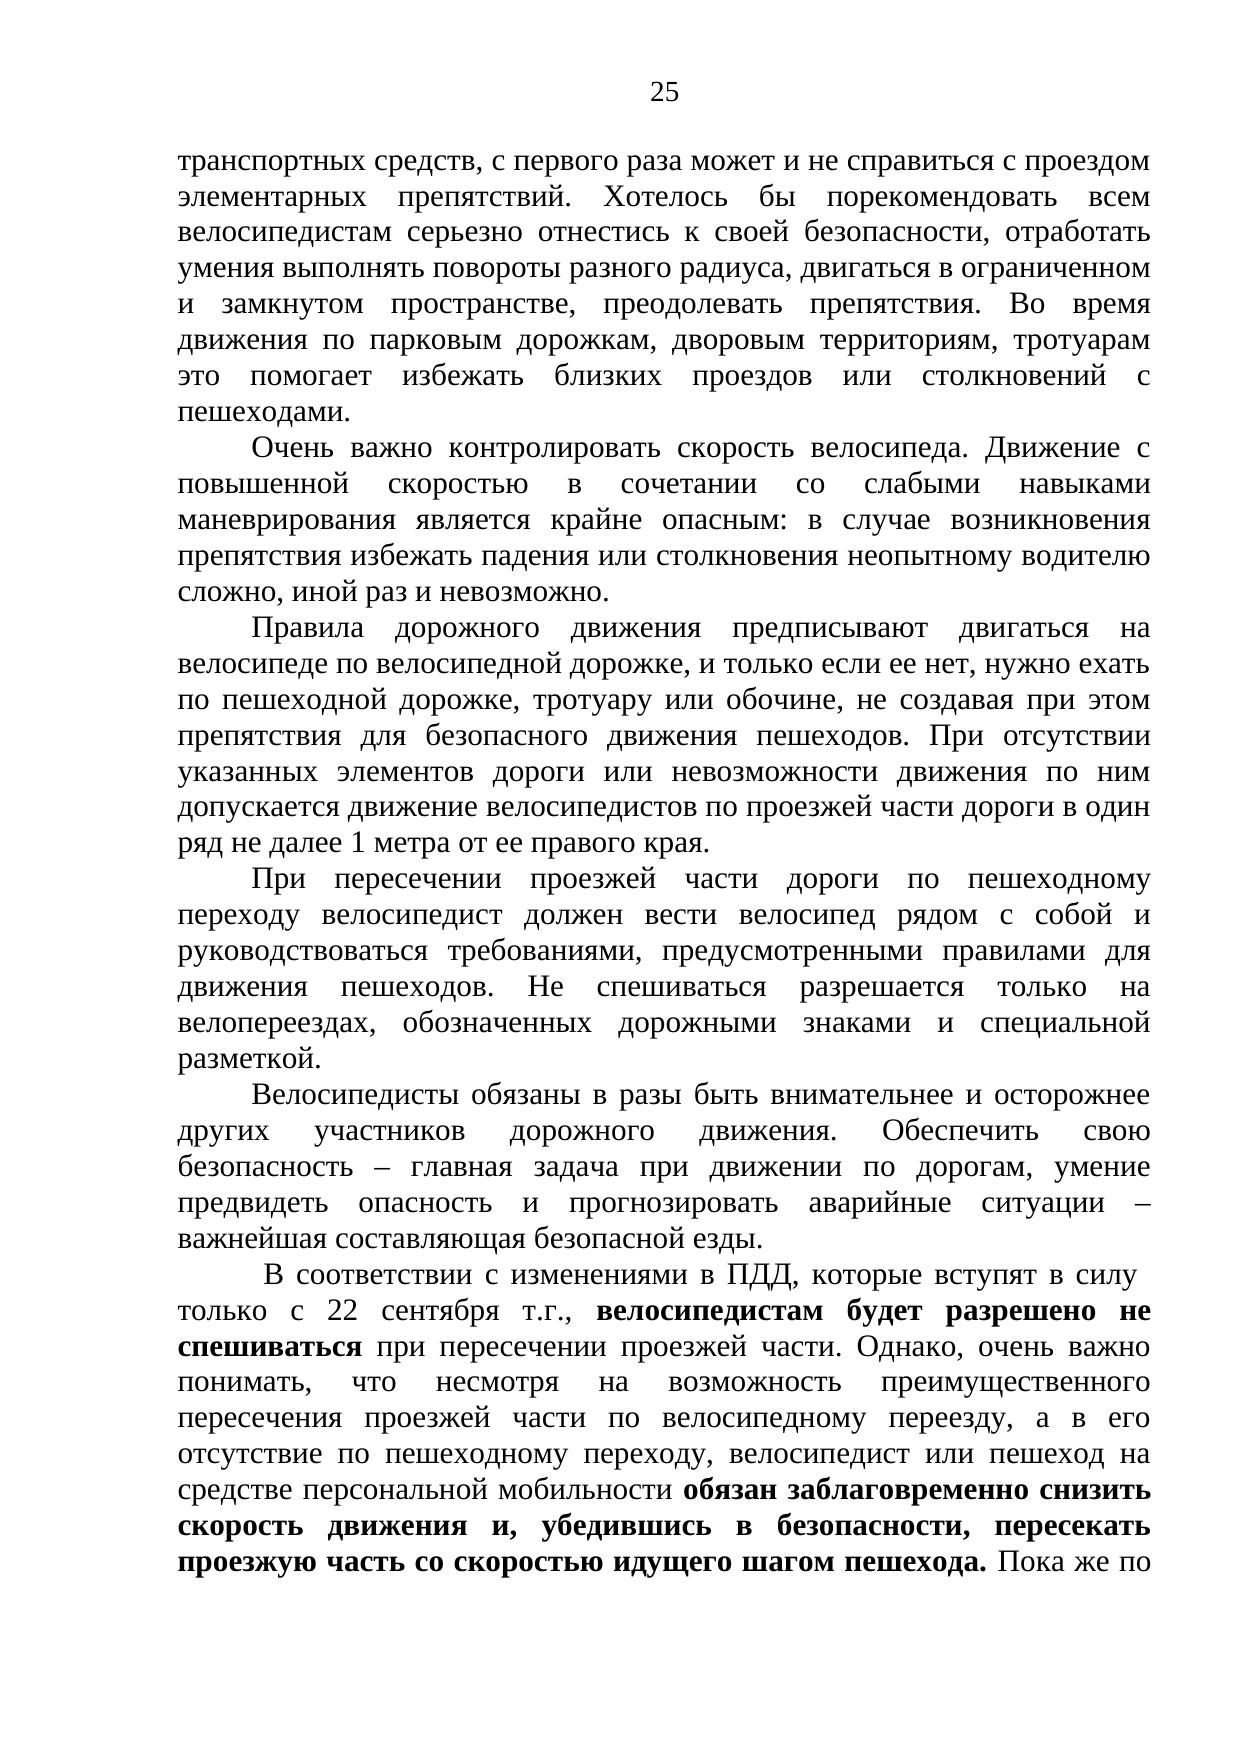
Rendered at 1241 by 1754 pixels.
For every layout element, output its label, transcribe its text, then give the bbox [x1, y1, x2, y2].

text Велосипедисты обязаны в разы быть внимательнее и осторожнее других участников дорожного движения. Обеспечить свою безопасность – главная задача при движении по дорогам, умение предвидеть опасность и прогнозировать аварийные ситуации – важнейшая составляющая безопасной езды. [177, 1075, 1152, 1255]
text Очень важно контролировать скорость велосипеда. Движение с повышенной скоростью в сочетании со слабыми навыками маневрирования является крайне опасным: в случае возникновения препятствия избежать падения или столкновения неопытному водителю сложно, иной раз и невозможно. [177, 428, 1152, 608]
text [177, 141, 1152, 428]
text Правила дорожного движения предписывают двигаться на велосипеде по велосипедной дорожке, и только если ее нет, нужно ехать по пешеходной дорожке, тротуару или обочине, не создавая при этом препятствия для безопасного движения пешеходов. При отсутствии указанных элементов дороги или невозможности движения по ним допускается движение велосипедистов по проезжей части дороги в один ряд не далее 1 метра от ее правого края. [177, 608, 1152, 859]
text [177, 1255, 1152, 1578]
text При пересечении проезжей части дороги по пешеходному переходу велосипедист должен вести велосипед рядом с собой и руководствоваться требованиями, предусмотренными правилами для движения пешеходов. Не спешиваться разрешается только на велопереездах, обозначенных дорожными знаками и специальной разметкой. [177, 859, 1152, 1075]
